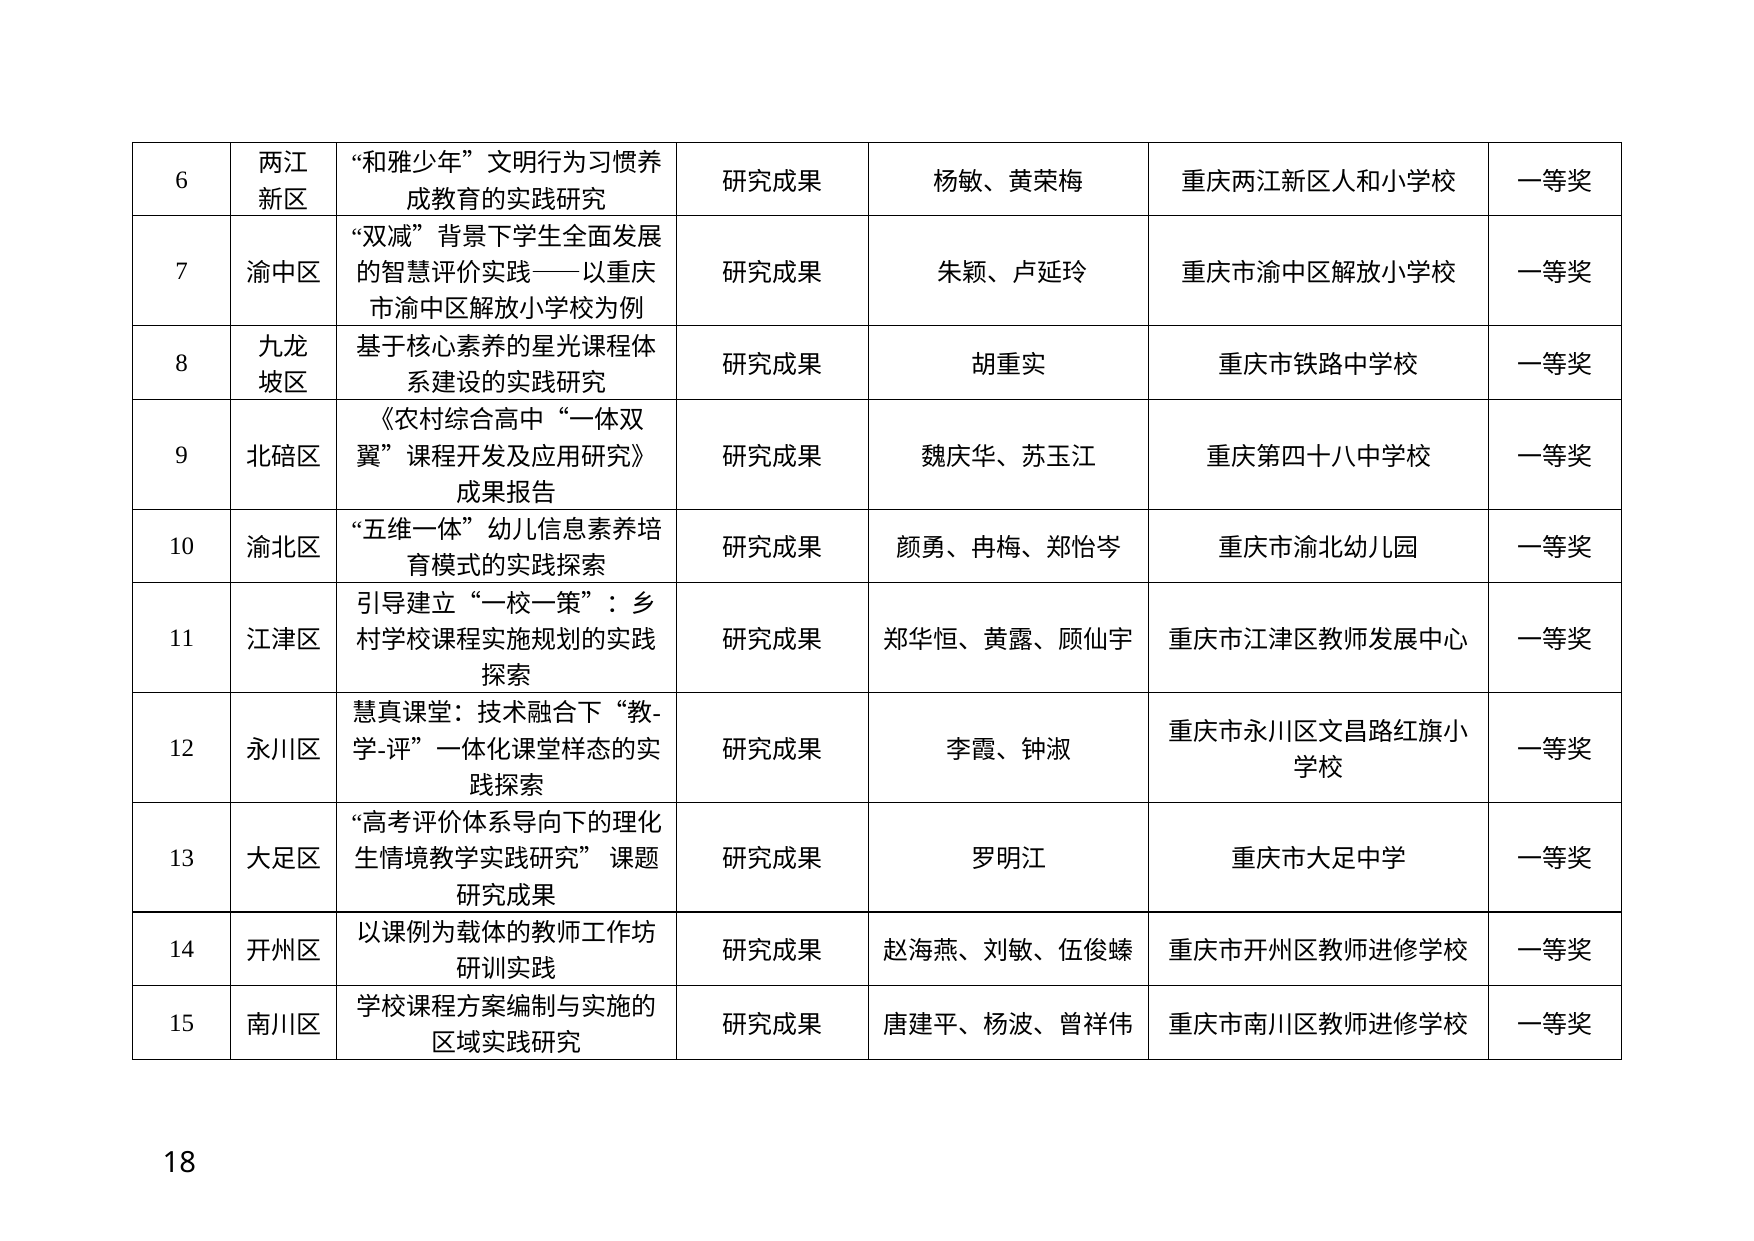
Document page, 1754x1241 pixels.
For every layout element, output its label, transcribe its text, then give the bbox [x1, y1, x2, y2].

table_cell 杨敏、黄荣梅 [869, 143, 1148, 215]
table_cell 研究成果 [677, 216, 868, 325]
table_cell 9 [133, 400, 230, 508]
table_cell 一等奖 [1489, 913, 1621, 985]
table_cell 6 [133, 143, 230, 215]
table_cell 魏庆华、苏玉江 [869, 400, 1148, 508]
table_cell “高考评价体系导向下的理化生情境教学实践研究” 课题研究成果 [337, 803, 676, 911]
table_cell 一等奖 [1489, 583, 1621, 692]
table_cell 李霞、钟淑 [869, 693, 1148, 802]
table_cell 一等奖 [1489, 326, 1621, 399]
table_cell 引导建立“一校一策”：乡村学校课程实施规划的实践探索 [337, 583, 676, 692]
table_cell 一等奖 [1489, 510, 1621, 582]
table_cell 渝中区 [231, 216, 336, 325]
table_cell 胡重实 [869, 326, 1148, 399]
table_cell 重庆市永川区文昌路红旗小学校 [1149, 693, 1488, 802]
table_cell 大足区 [231, 803, 336, 911]
table_cell 研究成果 [677, 986, 868, 1058]
table_cell 江津区 [231, 583, 336, 692]
table_cell 颜勇、冉梅、郑怡岑 [869, 510, 1148, 582]
table_cell “五维一体”幼儿信息素养培育模式的实践探索 [337, 510, 676, 582]
table_cell 永川区 [231, 693, 336, 802]
table_cell 12 [133, 693, 230, 802]
table_cell 唐建平、杨波、曾祥伟 [869, 986, 1148, 1058]
table_cell 一等奖 [1489, 693, 1621, 802]
table_cell 研究成果 [677, 913, 868, 985]
table_cell 10 [133, 510, 230, 582]
table_cell 重庆市铁路中学校 [1149, 326, 1488, 399]
table_cell 渝北区 [231, 510, 336, 582]
table_cell 郑华恒、黄露、顾仙宇 [869, 583, 1148, 692]
table_cell 基于核心素养的星光课程体系建设的实践研究 [337, 326, 676, 399]
table_cell 九龙 坡区 [231, 326, 336, 399]
table_cell 一等奖 [1489, 986, 1621, 1058]
table_cell 重庆市大足中学 [1149, 803, 1488, 911]
table_cell 14 [133, 913, 230, 985]
table_cell 研究成果 [677, 583, 868, 692]
table_cell “双减”背景下学生全面发展的智慧评价实践——以重庆市渝中区解放小学校为例 [337, 216, 676, 325]
table_cell 研究成果 [677, 326, 868, 399]
table_cell 北碚区 [231, 400, 336, 508]
table_cell 重庆两江新区人和小学校 [1149, 143, 1488, 215]
table_cell 一等奖 [1489, 400, 1621, 508]
table_cell 7 [133, 216, 230, 325]
table_cell 朱颖、卢延玲 [869, 216, 1148, 325]
table_cell 13 [133, 803, 230, 911]
table_cell 罗明江 [869, 803, 1148, 911]
table_cell 以课例为载体的教师工作坊研训实践 [337, 913, 676, 985]
table_cell 11 [133, 583, 230, 692]
table_cell 研究成果 [677, 510, 868, 582]
table_cell 重庆市渝中区解放小学校 [1149, 216, 1488, 325]
table_cell 学校课程方案编制与实施的区域实践研究 [337, 986, 676, 1058]
table_cell 重庆市渝北幼儿园 [1149, 510, 1488, 582]
table_cell 研究成果 [677, 400, 868, 508]
table_cell 研究成果 [677, 143, 868, 215]
table_cell 两江 新区 [231, 143, 336, 215]
table_cell 一等奖 [1489, 216, 1621, 325]
table_cell “和雅少年”文明行为习惯养成教育的实践研究 [337, 143, 676, 215]
table_cell 《农村综合高中“一体双翼”课程开发及应用研究》成果报告 [337, 400, 676, 508]
table_cell 研究成果 [677, 803, 868, 911]
table_cell 15 [133, 986, 230, 1058]
table_cell 一等奖 [1489, 143, 1621, 215]
table_cell 8 [133, 326, 230, 399]
table_cell 重庆市江津区教师发展中心 [1149, 583, 1488, 692]
table_cell 赵海燕、刘敏、伍俊螓 [869, 913, 1148, 985]
table_cell 重庆市南川区教师进修学校 [1149, 986, 1488, 1058]
table_cell 慧真课堂：技术融合下“教-学-评”一体化课堂样态的实践探索 [337, 693, 676, 802]
table_cell 南川区 [231, 986, 336, 1058]
table_cell 一等奖 [1489, 803, 1621, 911]
table_cell 研究成果 [677, 693, 868, 802]
table_cell 重庆市开州区教师进修学校 [1149, 913, 1488, 985]
table_cell 重庆第四十八中学校 [1149, 400, 1488, 508]
table_cell 开州区 [231, 913, 336, 985]
